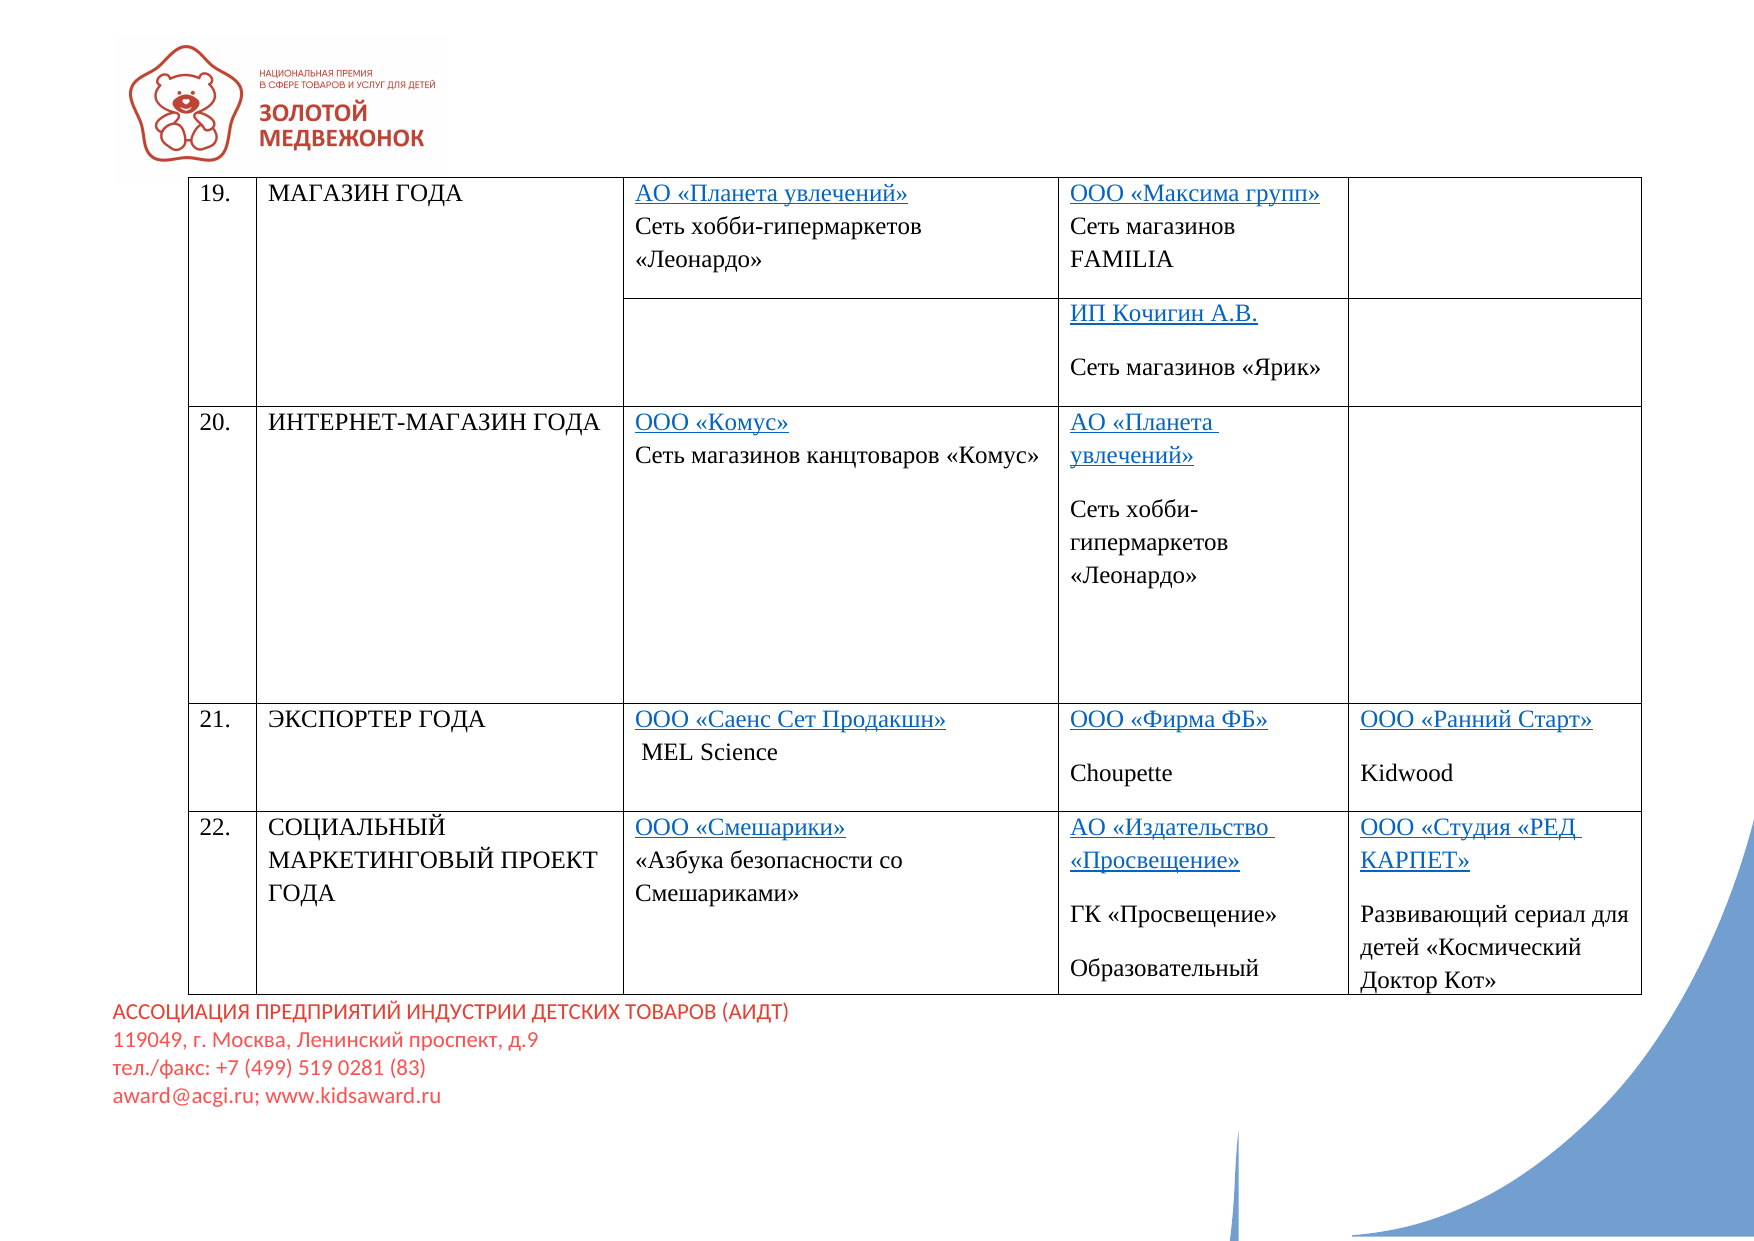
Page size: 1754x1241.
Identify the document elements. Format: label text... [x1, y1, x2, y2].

table_cell 22. [189, 812, 256, 994]
table_cell ООО «Максима групп» Сеть магазинов FAMILIA [1059, 178, 1348, 297]
table_cell ИНТЕРНЕТ-МАГАЗИН ГОДА [257, 407, 623, 703]
table_cell АО «Планета увлечений» Сеть хобби-гипермаркетов «Леонардо» [1059, 407, 1348, 703]
table_cell ИП Кочигин А.В. Сеть магазинов «Ярик» [1059, 299, 1348, 406]
table_cell АО «Планета увлечений» Сеть хобби-гипермаркетов «Леонардо» [624, 178, 1058, 297]
table_cell [1349, 299, 1641, 406]
table_cell ООО «Ранний Старт» Kidwood [1349, 704, 1641, 811]
table_cell [624, 299, 1058, 406]
table_cell ООО «Комус» Сеть магазинов канцтоваров «Комус» [624, 407, 1058, 703]
table_cell [1349, 407, 1641, 703]
picture [115, 36, 449, 184]
table_cell [1349, 178, 1641, 297]
table_cell ООО «Саенс Сет Продакшн» MEL Science [624, 704, 1058, 811]
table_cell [1059, 812, 1348, 994]
table_cell ЭКСПОРТЕР ГОДА [257, 704, 623, 811]
table_cell 20. [189, 407, 256, 703]
table_cell МАГАЗИН ГОДА [257, 178, 623, 406]
table_cell 19. [189, 178, 256, 406]
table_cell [1349, 812, 1641, 994]
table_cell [257, 812, 623, 994]
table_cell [624, 812, 1058, 994]
table_cell ООО «Фирма ФБ» Choupette [1059, 704, 1348, 811]
table_cell 21. [189, 704, 256, 811]
